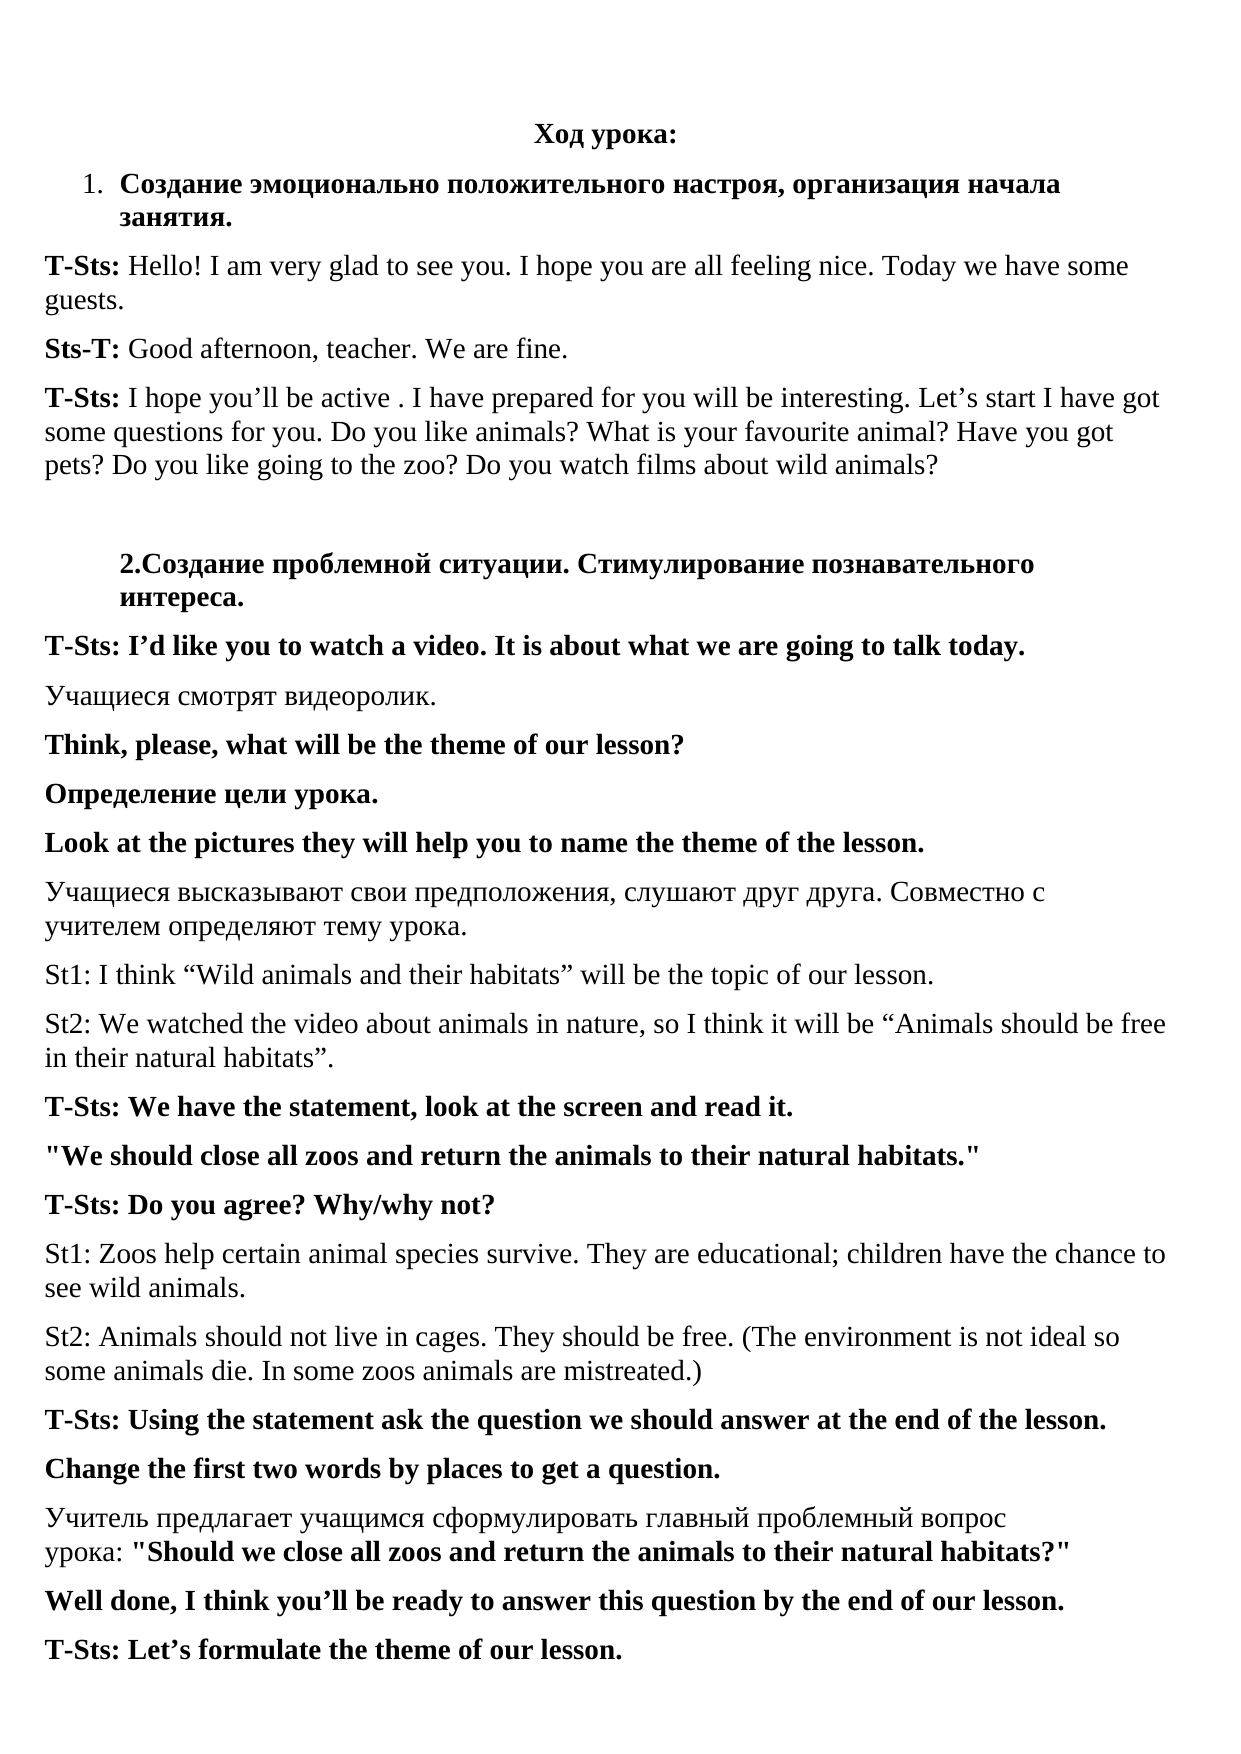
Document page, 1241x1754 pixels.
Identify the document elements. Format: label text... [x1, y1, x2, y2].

text Look at the pictures they will help you to name the theme of the lesson. [44, 825, 1167, 859]
list Создание эмоционально положительного настроя, организация начала занятия. [82, 166, 1167, 233]
text Well done, I think you’ll be ready to answer this question by the end of our lesson. [44, 1583, 1167, 1616]
text Определение цели урока. [44, 776, 1167, 809]
text Учащиеся высказывают свои предположения, слушают друг друга. Совместно с учителем определяют тему урока. [44, 874, 1167, 941]
text St1: I think “Wild animals and their habitats” will be the topic of our lesson. [44, 957, 1167, 991]
text Change the first two words by places to get a question. [44, 1451, 1167, 1484]
text T-Sts: I hope you’ll be active . I have prepared for you will be interesting. Let’s start I have got some questions for you. Do you like animals? What is your favourite animal? Have you got pets? Do you like going to the zoo? Do you watch films about wild animals? [44, 380, 1167, 481]
text St2: Animals should not live in cages. They should be free. (The environment is not ideal so some animals die. In some zoos animals are mistreated.) [44, 1319, 1167, 1386]
text Sts-T: Good afternoon, teacher. We are fine. [44, 331, 1167, 365]
text Учащиеся смотрят видеоролик. [44, 678, 1167, 711]
text 2.Создание проблемной ситуации. Стимулирование познавательного интереса. [119, 546, 1167, 613]
text St2: We watched the video about animals in nature, so I think it will be “Animals should be free in their natural habitats”. [44, 1006, 1167, 1073]
text T-Sts: Let’s formulate the theme of our lesson. [44, 1632, 1167, 1666]
text "We should close all zoos and return the animals to their natural habitats." [44, 1138, 1167, 1172]
text T-Sts: We have the statement, look at the screen and read it. [44, 1089, 1167, 1122]
text Think, please, what will be the theme of our lesson? [44, 727, 1167, 760]
text T-Sts: Do you agree? Why/why not? [44, 1187, 1167, 1221]
text Учитель предлагает учащимся сформулировать главный проблемный вопрос урока: "Should we close all zoos and return the animals to their natural habitats?" [44, 1500, 1167, 1567]
text T-Sts: I’d like you to watch a video. It is about what we are going to talk today. [44, 628, 1167, 662]
text Ход урока: [44, 117, 1167, 150]
text St1: Zoos help certain animal species survive. They are educational; children have the chance to see wild animals. [44, 1236, 1167, 1303]
text T-Sts: Using the statement ask the question we should answer at the end of the lesson. [44, 1402, 1167, 1435]
text T-Sts: Hello! I am very glad to see you. I hope you are all feeling nice. Today we have some guests. [44, 248, 1167, 316]
